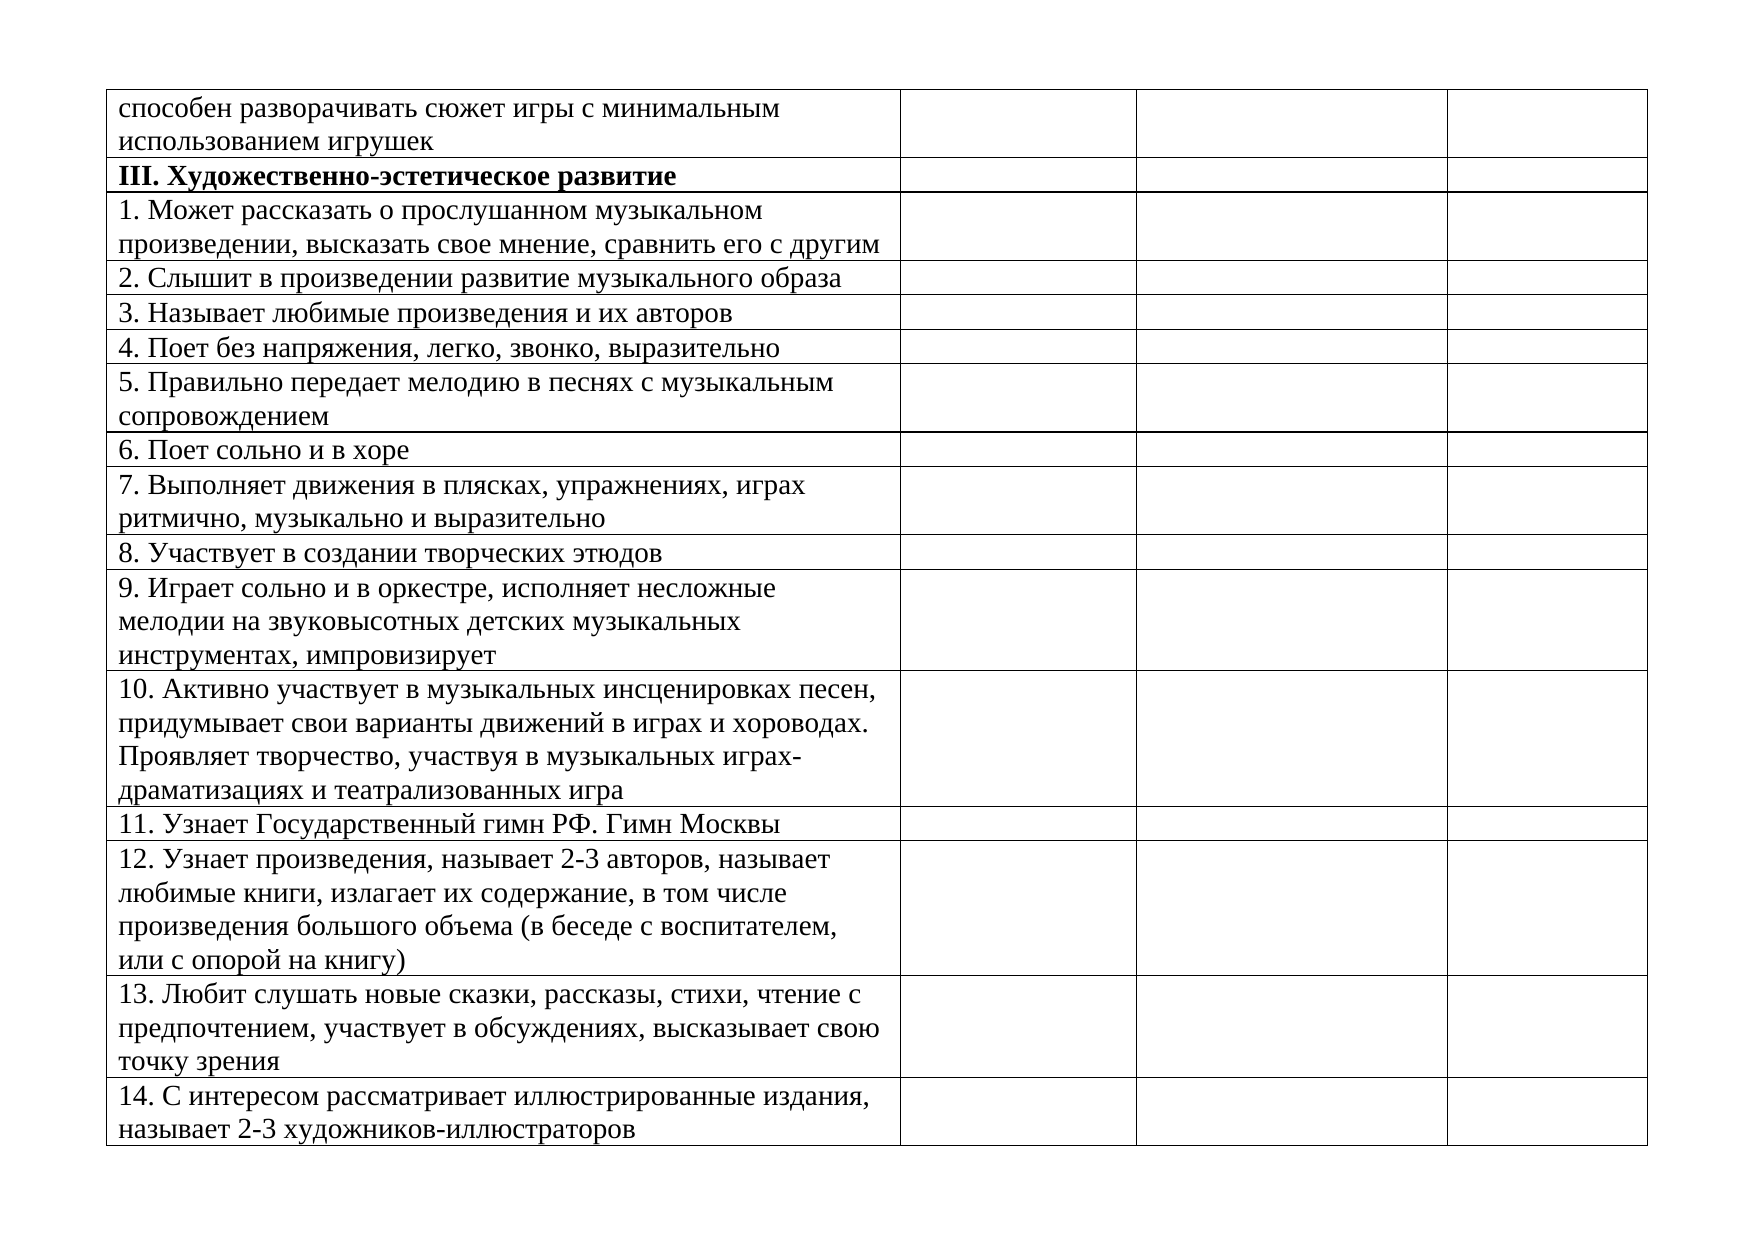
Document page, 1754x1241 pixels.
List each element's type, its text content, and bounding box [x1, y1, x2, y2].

table_cell [1137, 330, 1447, 363]
table_cell [901, 841, 1136, 975]
table_cell 8. Участвует в создании творческих этюдов [107, 535, 900, 569]
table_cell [107, 90, 900, 157]
table_cell [1137, 193, 1447, 259]
table_cell [901, 467, 1136, 534]
table_cell [1448, 976, 1647, 1077]
table_cell III. Художественно-эстетическое развитие [107, 158, 900, 191]
table_cell [901, 433, 1136, 466]
table_cell [901, 1078, 1136, 1145]
table_cell [901, 295, 1136, 329]
table_cell [1448, 90, 1647, 157]
table_cell 6. Поет сольно и в хоре [107, 433, 900, 466]
table_cell [1448, 807, 1647, 840]
table_cell [1137, 671, 1447, 806]
table_cell [1137, 976, 1447, 1077]
table_cell [1137, 261, 1447, 294]
table_cell [1448, 1078, 1647, 1145]
table_cell [1137, 807, 1447, 840]
table_cell [1448, 193, 1647, 259]
table_cell [1137, 535, 1447, 569]
table_cell [901, 535, 1136, 569]
table_cell [901, 671, 1136, 806]
table_cell [901, 90, 1136, 157]
table_cell [1137, 467, 1447, 534]
table_cell [1448, 261, 1647, 294]
table_cell [901, 193, 1136, 259]
table_cell [901, 570, 1136, 670]
table_cell [1137, 1078, 1447, 1145]
table_cell 7. Выполняет движения в плясках, упражнениях, играх ритмично, музыкально и выразительно [107, 467, 900, 534]
table_cell [901, 807, 1136, 840]
table_cell [1448, 671, 1647, 806]
table_cell 2. Слышит в произведении развитие музыкального образа [107, 261, 900, 294]
table_cell [1137, 433, 1447, 466]
table_cell 12. Узнает произведения, называет 2-3 авторов, называет любимые книги, излагает их содержание, в том числе произведения большого объема (в беседе с воспитателем, или с опорой на книгу) [107, 841, 900, 975]
table_cell [901, 261, 1136, 294]
table_cell [1448, 158, 1647, 191]
table_cell [1448, 467, 1647, 534]
table_cell 14. С интересом рассматривает иллюстрированные издания, называет 2-3 художников-иллюстраторов [107, 1078, 900, 1145]
table_cell 1. Может рассказать о прослушанном музыкальном произведении, высказать свое мнение, сравнить его с другим [107, 193, 900, 259]
table_cell [1137, 158, 1447, 191]
table_cell 3. Называет любимые произведения и их авторов [107, 295, 900, 329]
table_cell 11. Узнает Государственный гимн РФ. Гимн Москвы [107, 807, 900, 840]
table_cell [1448, 330, 1647, 363]
table_cell [901, 976, 1136, 1077]
table_cell [1448, 433, 1647, 466]
table_cell 10. Активно участвует в музыкальных инсценировках песен, придумывает свои варианты движений в играх и хороводах. Проявляет творчество, участвуя в музыкальных играх-драматизациях и театрализованных игра [107, 671, 900, 806]
table_cell [901, 330, 1136, 363]
table_cell [901, 158, 1136, 191]
table_cell [1448, 295, 1647, 329]
table_cell [1137, 90, 1447, 157]
table_cell 4. Поет без напряжения, легко, звонко, выразительно [107, 330, 900, 363]
table_cell [1448, 570, 1647, 670]
table_cell [1137, 364, 1447, 431]
table_cell [1137, 841, 1447, 975]
table_cell 13. Любит слушать новые сказки, рассказы, стихи, чтение с предпочтением, участвует в обсуждениях, высказывает свою точку зрения [107, 976, 900, 1077]
table_cell [1448, 841, 1647, 975]
table_cell [1137, 295, 1447, 329]
table_cell 9. Играет сольно и в оркестре, исполняет несложные мелодии на звуковысотных детских музыкальных инструментах, импровизирует [107, 570, 900, 670]
table_cell [901, 364, 1136, 431]
table_cell [1448, 364, 1647, 431]
table_cell [1137, 570, 1447, 670]
table_cell [1448, 535, 1647, 569]
table_cell 5. Правильно передает мелодию в песнях с музыкальным сопровождением [107, 364, 900, 431]
